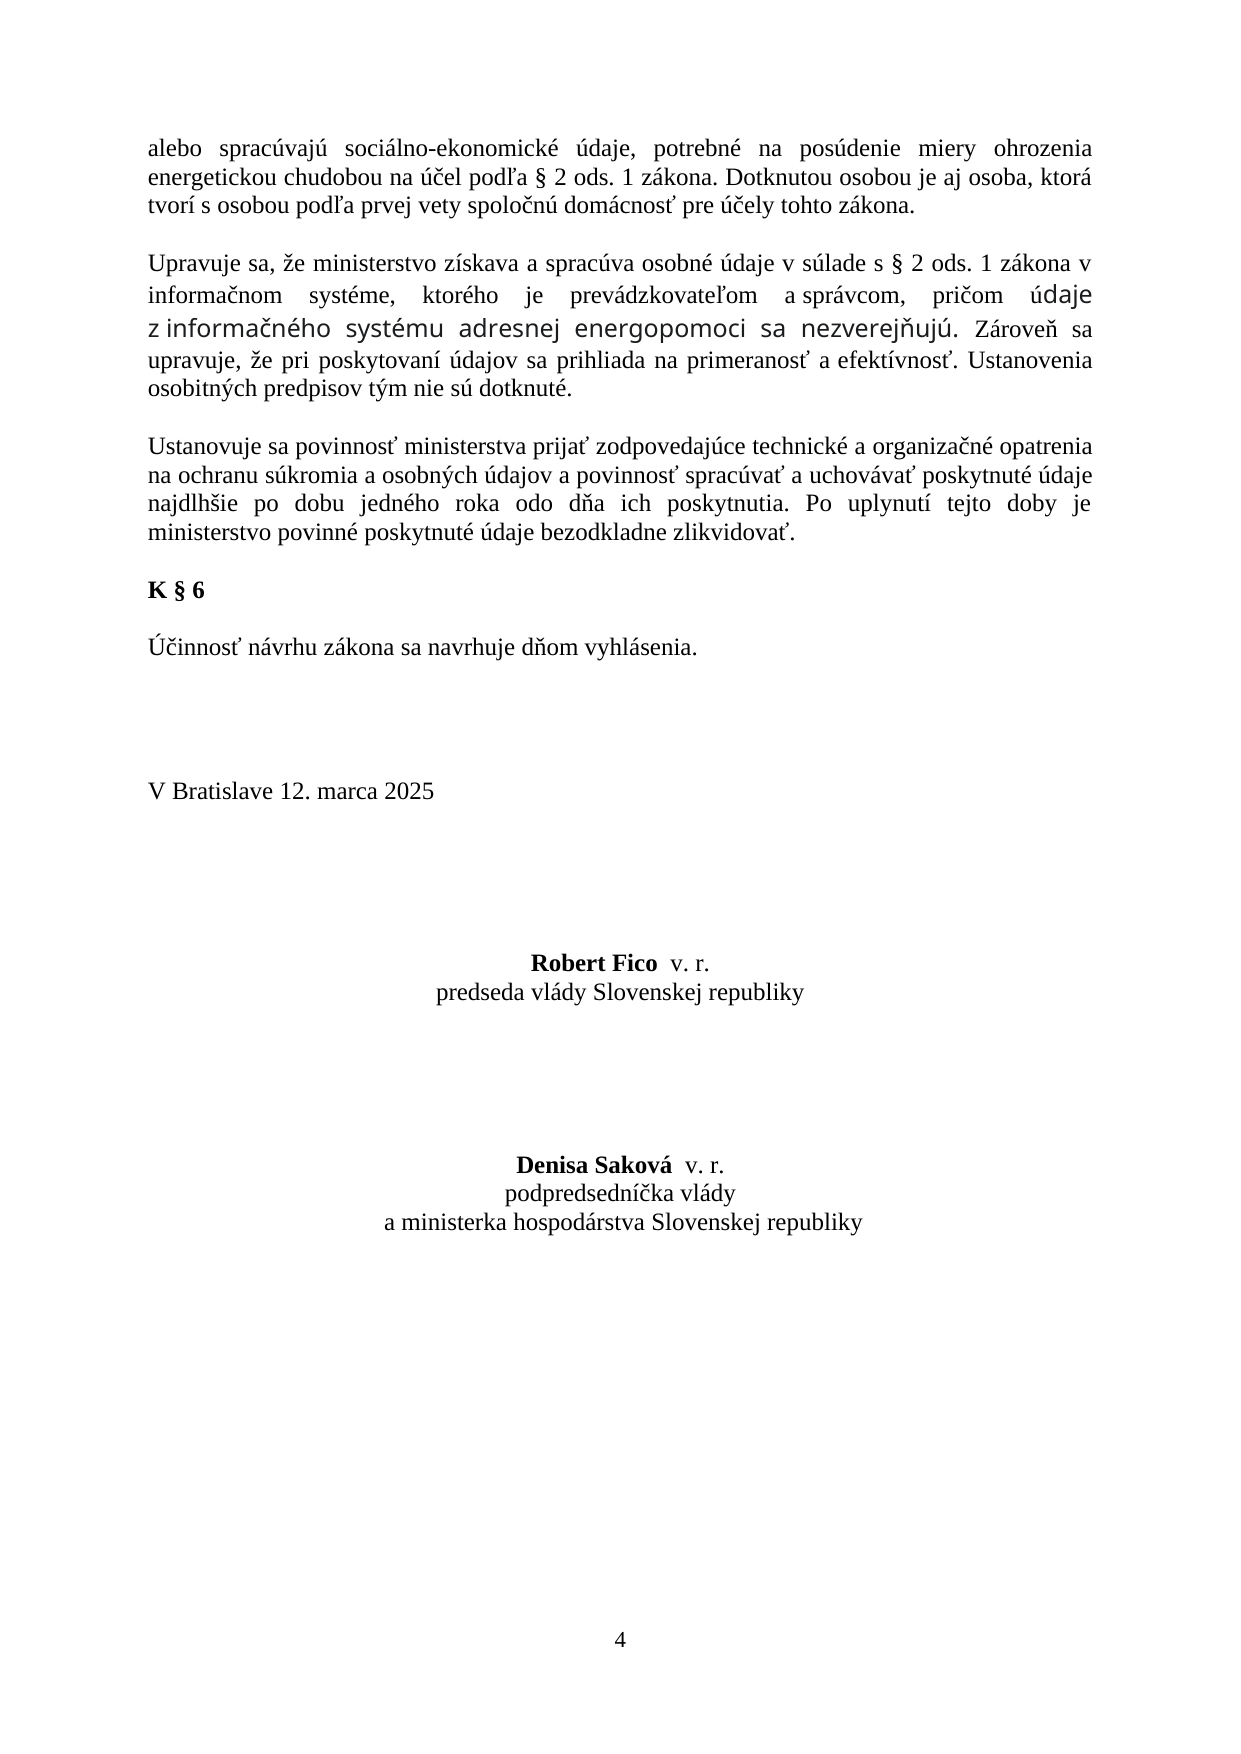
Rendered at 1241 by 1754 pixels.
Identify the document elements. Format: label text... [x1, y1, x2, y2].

text Účinnosť návrhu zákona sa navrhuje dňom vyhlásenia. [148, 632, 1093, 661]
text Robert Fico v. r. [148, 948, 1093, 977]
text K § 6 [148, 575, 1093, 603]
text Denisa Saková v. r. [148, 1150, 1093, 1178]
text V Bratislave 12. marca 2025 [148, 776, 1093, 805]
text podpredsedníčka vlády [148, 1178, 1093, 1207]
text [148, 133, 1093, 219]
text predseda vlády Slovenskej republiky [148, 977, 1093, 1006]
list Ustanovuje sa povinnosť ministerstva prijať zodpovedajúce technické a organizačné opatrenia na ochranu súkromia a osobných údajov a povinnosť spracúvať a uchovávať poskytnuté údaje najdlhšie po dobu jedného roka odo dňa ich poskytnutia. Po uplynutí tejto doby je ministerstvo povinné poskytnuté údaje bezodkladne zlikvidovať. [148, 431, 1093, 546]
text Upravuje sa, že ministerstvo získava a spracúva osobné údaje v súlade s § 2 ods. 1 zákona v informačnom systéme, ktorého je prevádzkovateľom a správcom, pričom údaje z informačného systému adresnej energopomoci sa nezverejňujú. Zároveň sa upravuje, že pri poskytovaní údajov sa prihliada na primeranosť a efektívnosť. Ustanovenia osobitných predpisov tým nie sú dotknuté. [148, 248, 1093, 402]
text a ministerka hospodárstva Slovenskej republiky [148, 1207, 1093, 1236]
